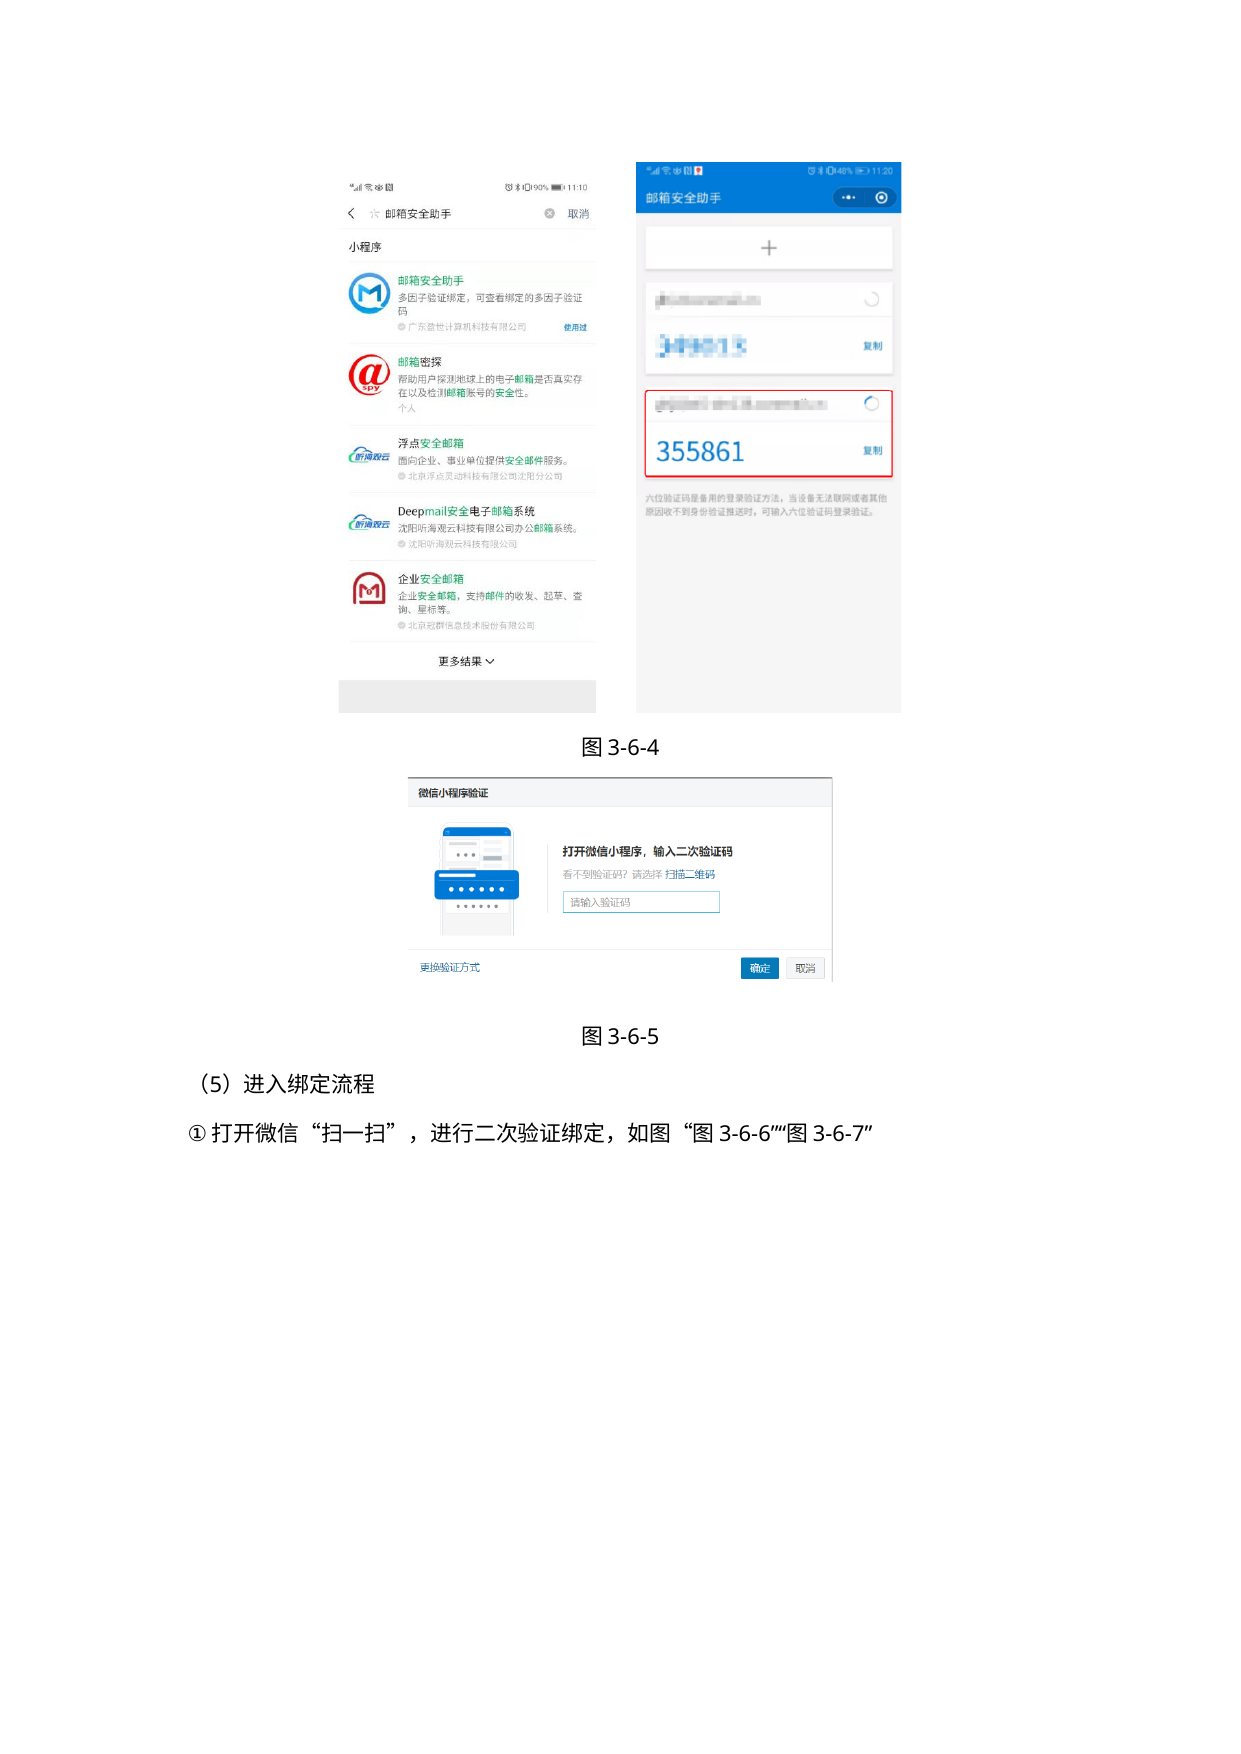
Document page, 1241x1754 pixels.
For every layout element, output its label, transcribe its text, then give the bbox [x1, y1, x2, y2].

text ①打开微信“扫一扫”，进行二次验证绑定，如图“图3-6-6”“图3-6-7” [187, 1115, 1053, 1148]
picture [636, 162, 902, 713]
picture [407, 777, 833, 982]
text （5）进入绑定流程 [187, 1067, 1053, 1099]
text 图3-6-5 [187, 1018, 1053, 1051]
picture [338, 177, 597, 713]
text 图3-6-4 [187, 729, 1053, 762]
